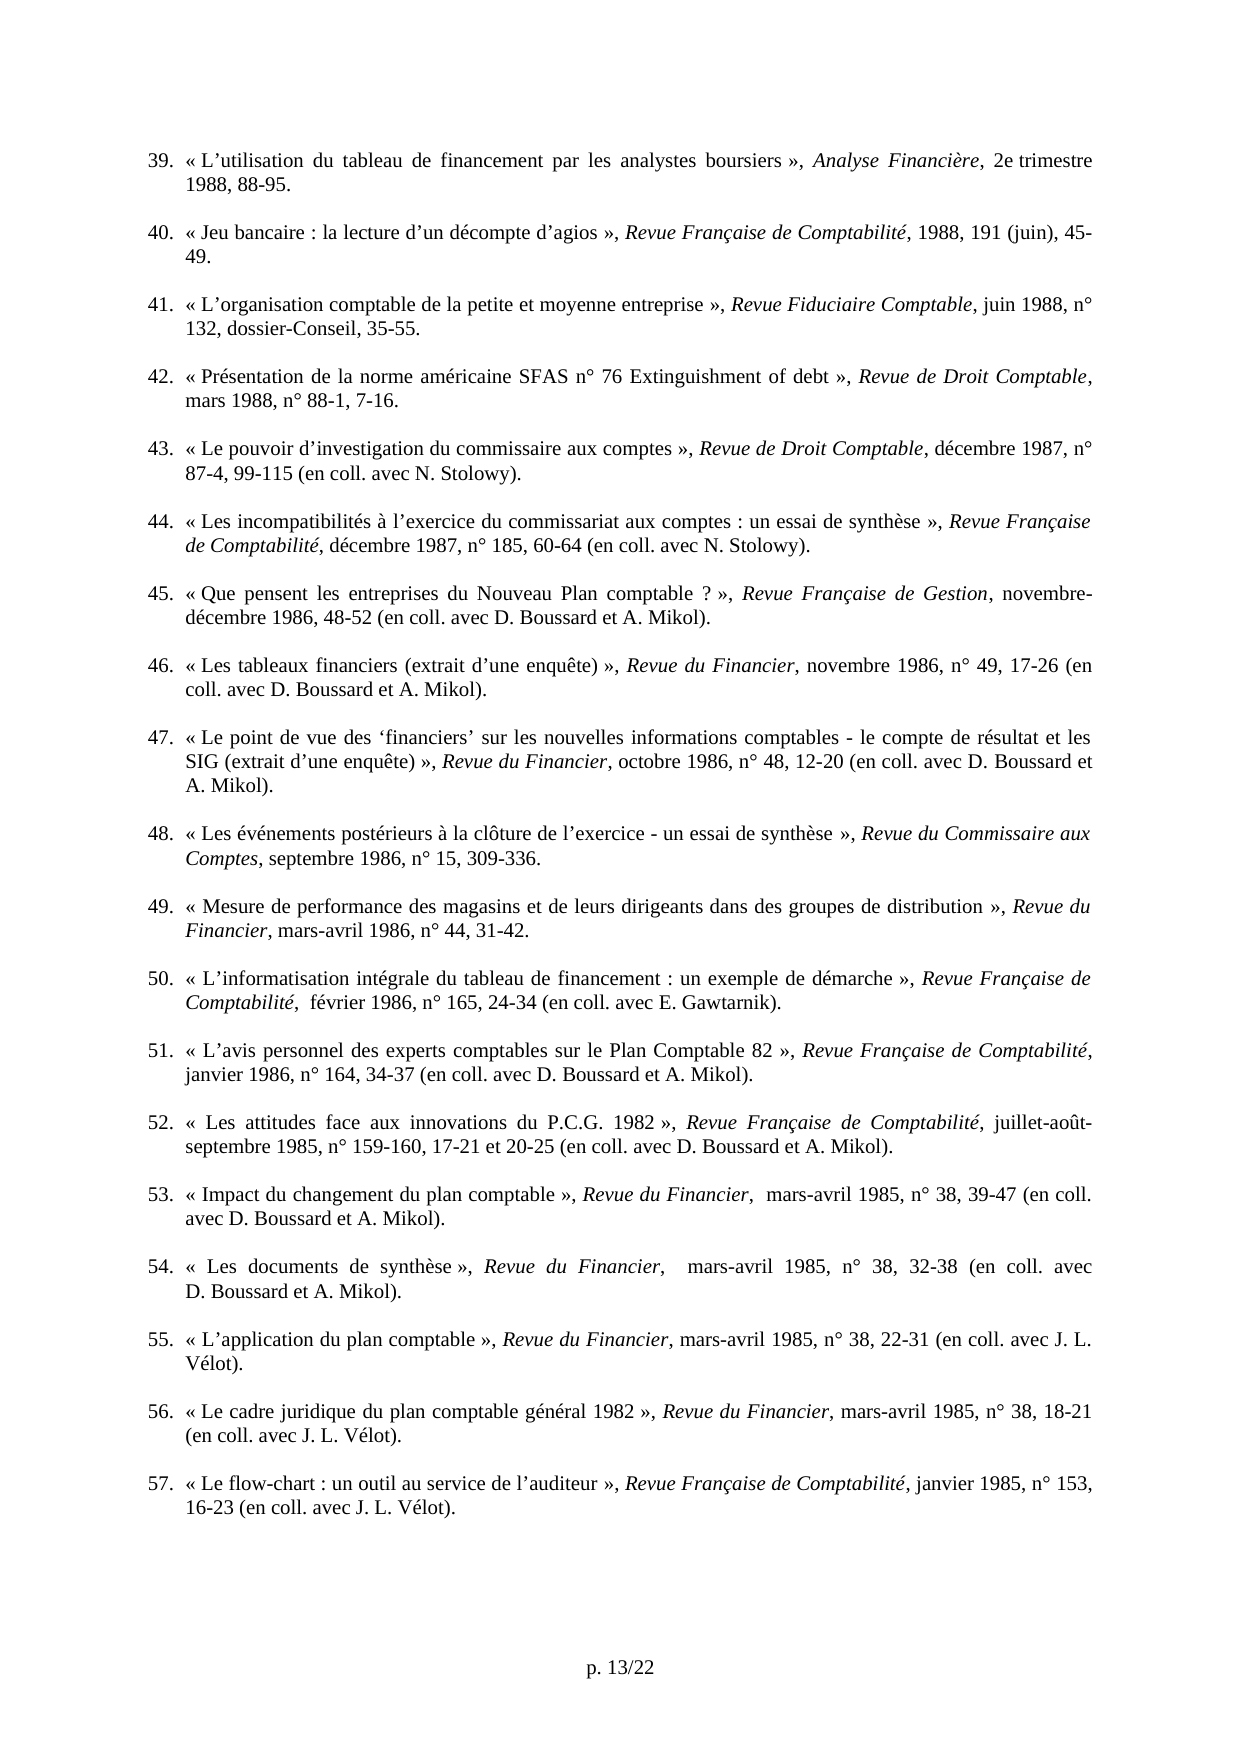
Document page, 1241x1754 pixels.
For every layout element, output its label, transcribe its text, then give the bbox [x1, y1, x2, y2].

list « Le flow-chart : un outil au service de l’auditeur », Revue Française de Comptabilité, janvier 1985, n° 153, 16-23 (en coll. avec J. L. Vélot). [148, 1471, 1093, 1519]
list « Les attitudes face aux innovations du P.C.G. 1982 », Revue Française de Comptabilité, juillet-août-septembre 1985, n° 159-160, 17-21 et 20-25 (en coll. avec D. Boussard et A. Mikol). [148, 1110, 1093, 1158]
list « Le pouvoir d’investigation du commissaire aux comptes », Revue de Droit Comptable, décembre 1987, n° 87-4, 99-115 (en coll. avec N. Stolowy). [148, 436, 1093, 484]
list « L’organisation comptable de la petite et moyenne entreprise », Revue Fiduciaire Comptable, juin 1988, n° 132, dossier-Conseil, 35-55. [148, 292, 1093, 340]
list « Mesure de performance des magasins et de leurs dirigeants dans des groupes de distribution », Revue du Financier, mars-avril 1986, n° 44, 31-42. [148, 893, 1093, 942]
list « Jeu bancaire : la lecture d’un décompte d’agios », Revue Française de Comptabilité, 1988, 191 (juin), 45-49. [148, 220, 1093, 268]
list « L’utilisation du tableau de financement par les analystes boursiers », Analyse Financière, 2e trimestre 1988, 88-95. [148, 148, 1093, 196]
list « Que pensent les entreprises du Nouveau Plan comptable ? », Revue Française de Gestion, novembre-décembre 1986, 48-52 (en coll. avec D. Boussard et A. Mikol). [148, 581, 1093, 629]
list « Le cadre juridique du plan comptable général 1982 », Revue du Financier, mars-avril 1985, n° 38, 18-21 (en coll. avec J. L. Vélot). [148, 1399, 1093, 1447]
list « Les tableaux financiers (extrait d’une enquête) », Revue du Financier, novembre 1986, n° 49, 17-26 (en coll. avec D. Boussard et A. Mikol). [148, 653, 1093, 701]
list « L’informatisation intégrale du tableau de financement : un exemple de démarche », Revue Française de Comptabilité, février 1986, n° 165, 24-34 (en coll. avec E. Gawtarnik). [148, 966, 1093, 1014]
list « L’avis personnel des experts comptables sur le Plan Comptable 82 », Revue Française de Comptabilité, janvier 1986, n° 164, 34-37 (en coll. avec D. Boussard et A. Mikol). [148, 1038, 1093, 1086]
list « Impact du changement du plan comptable », Revue du Financier, mars-avril 1985, n° 38, 39-47 (en coll. avec D. Boussard et A. Mikol). [148, 1182, 1093, 1230]
list « Présentation de la norme américaine SFAS n° 76 Extinguishment of debt », Revue de Droit Comptable, mars 1988, n° 88-1, 7-16. [148, 364, 1093, 412]
list « Le point de vue des ‘financiers’ sur les nouvelles informations comptables - le compte de résultat et les SIG (extrait d’une enquête) », Revue du Financier, octobre 1986, n° 48, 12-20 (en coll. avec D. Boussard et A. Mikol). [148, 725, 1093, 797]
list « Les documents de synthèse », Revue du Financier, mars-avril 1985, n° 38, 32-38 (en coll. avec D. Boussard et A. Mikol). [148, 1254, 1093, 1303]
list « Les incompatibilités à l’exercice du commissariat aux comptes : un essai de synthèse », Revue Française de Comptabilité, décembre 1987, n° 185, 60-64 (en coll. avec N. Stolowy). [148, 508, 1093, 557]
list « L’application du plan comptable », Revue du Financier, mars-avril 1985, n° 38, 22-31 (en coll. avec J. L. Vélot). [148, 1327, 1093, 1375]
list « Les événements postérieurs à la clôture de l’exercice - un essai de synthèse », Revue du Commissaire aux Comptes, septembre 1986, n° 15, 309-336. [148, 821, 1093, 869]
